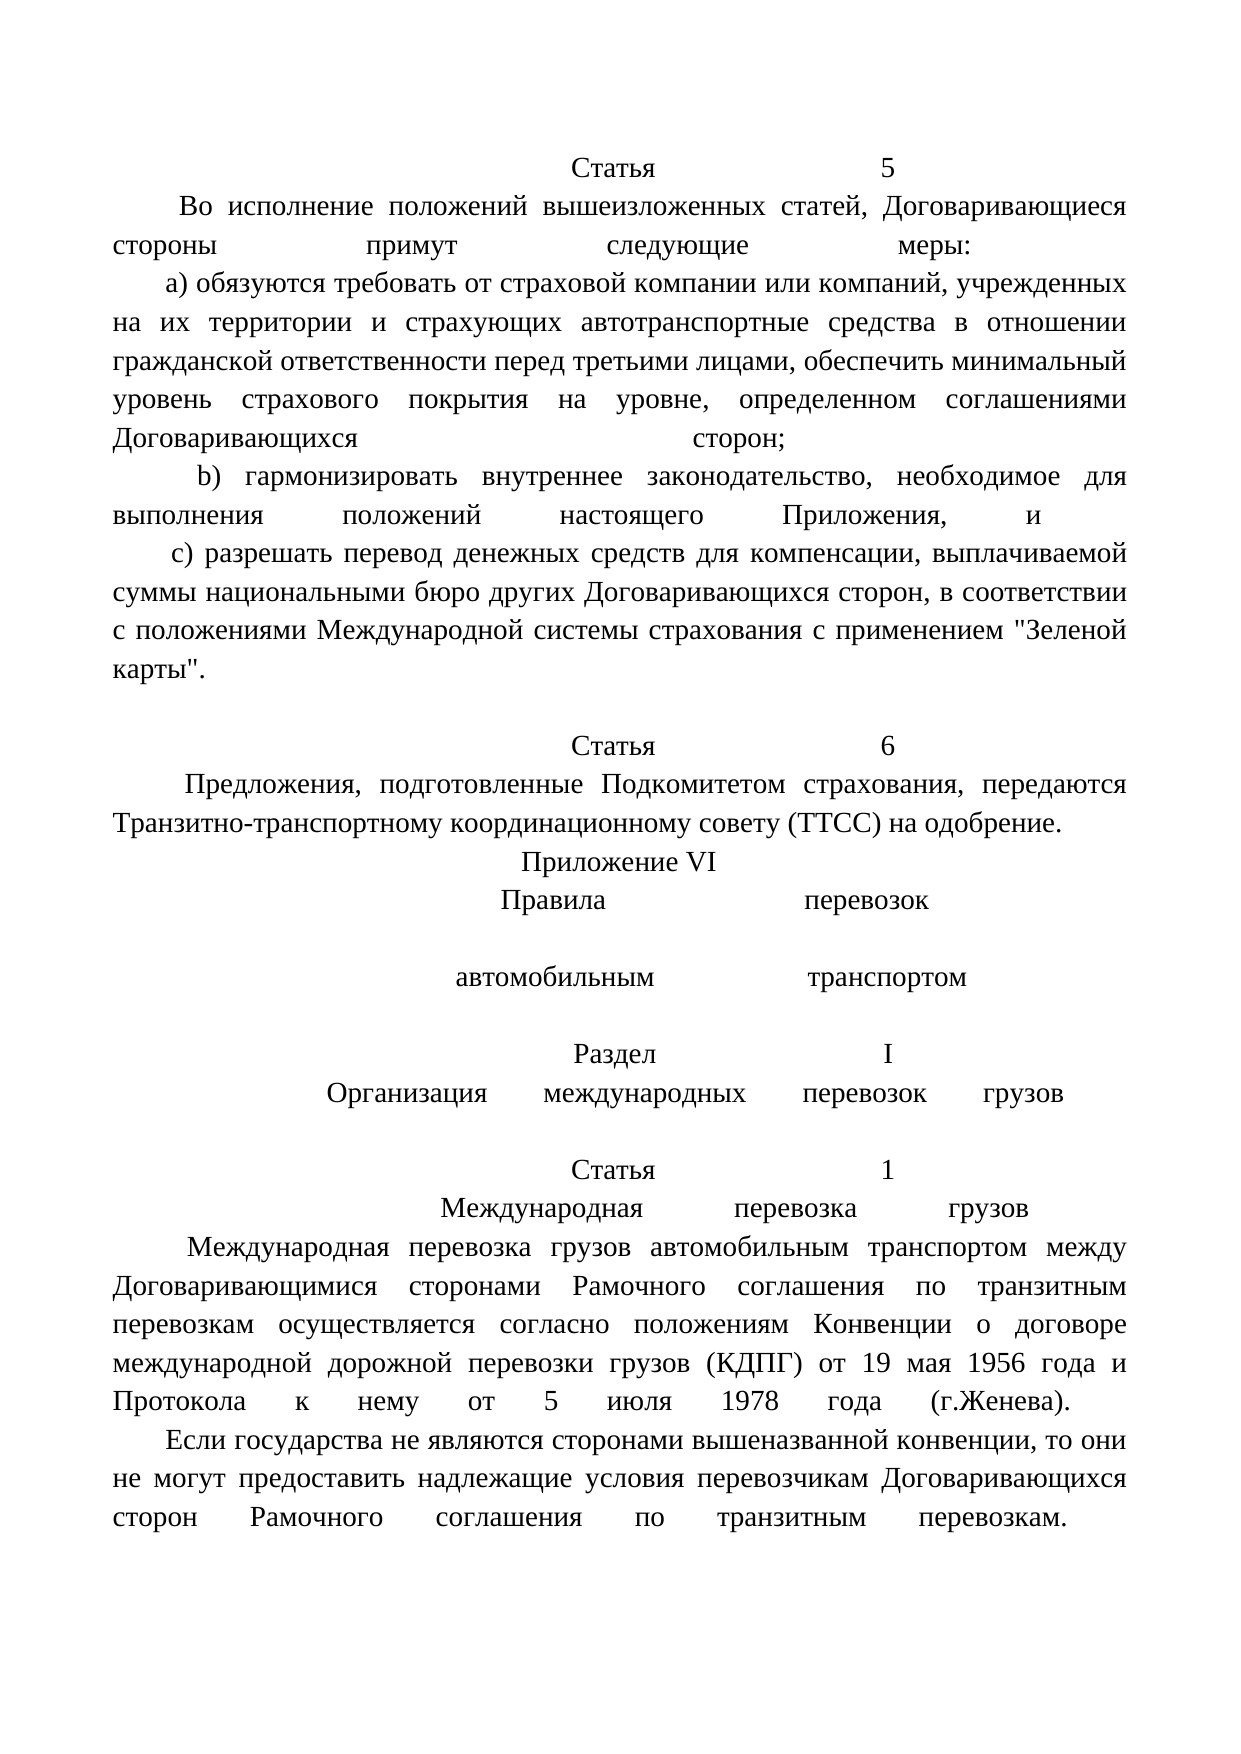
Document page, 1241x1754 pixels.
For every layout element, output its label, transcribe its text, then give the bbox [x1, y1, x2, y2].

text Статья 6 Предложения, подготовленные Подкомитетом страхования, передаются Транзитно-транспортному координационному совету (ТТСС) на одобрение. [112, 728, 1128, 839]
text Статья 1 Международная перевозка грузов Международная перевозка грузов автомобильным транспортом между Договаривающимися сторонами Рамочного соглашения по транзитным перевозкам осуществляется согласно положениям Конвенции о договоре международной дорожной перевозки грузов (КДПГ) от 19 мая 1956 года и Протокола к нему от 5 июля 1978 года (г.Женева). Если государства не являются сторонами вышеназванной конвенции, то они не могут предоставить надлежащие условия перевозчикам Договаривающихся сторон Рамочного соглашения по транзитным перевозкам. [112, 1152, 1128, 1571]
text Приложение VI [112, 844, 1128, 877]
text Раздел I Организация международных перевозок грузов [112, 1036, 1128, 1147]
text Правила перевозок [112, 882, 1128, 954]
text Статья 5 Во исполнение положений вышеизложенных статей, Договаривающиеся стороны примут следующие меры: a) обязуются требовать от страховой компании или компаний, учрежденных на их территории и страхующих автотранспортные средства в отношении гражданской ответственности перед третьими лицами, обеспечить минимальный уровень страхового покрытия на уровне, определенном соглашениями Договаривающихся сторон; b) гармонизировать внутреннее законодательство, необходимое для выполнения положений настоящего Приложения, и c) разрешать перевод денежных средств для компенсации, выплачиваемой суммы национальными бюро других Договаривающихся сторон, в соответствии с положениями Международной системы страхования с применением "Зеленой карты". [112, 150, 1128, 723]
text автомобильным транспортом [112, 959, 1128, 1031]
